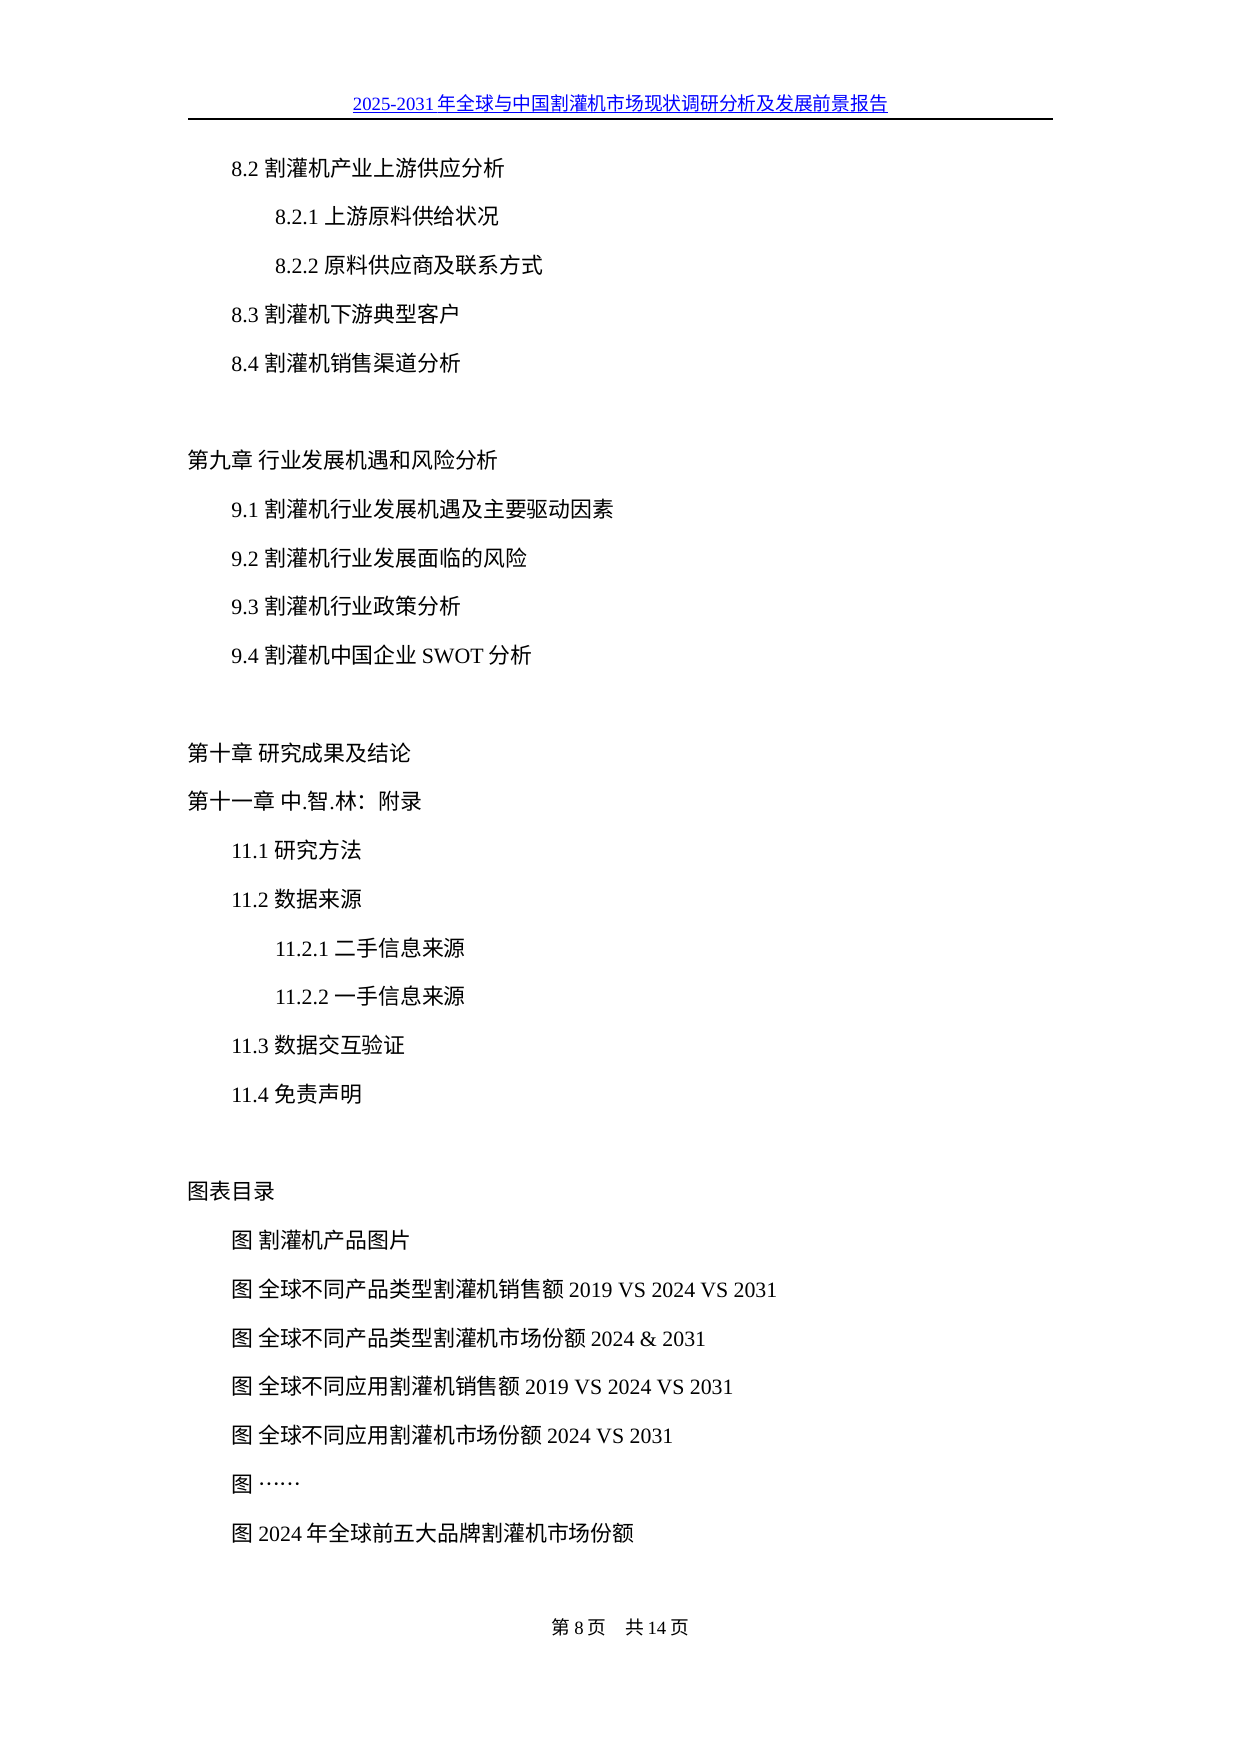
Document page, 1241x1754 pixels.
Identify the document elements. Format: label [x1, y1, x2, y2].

text [187, 150, 1053, 1548]
